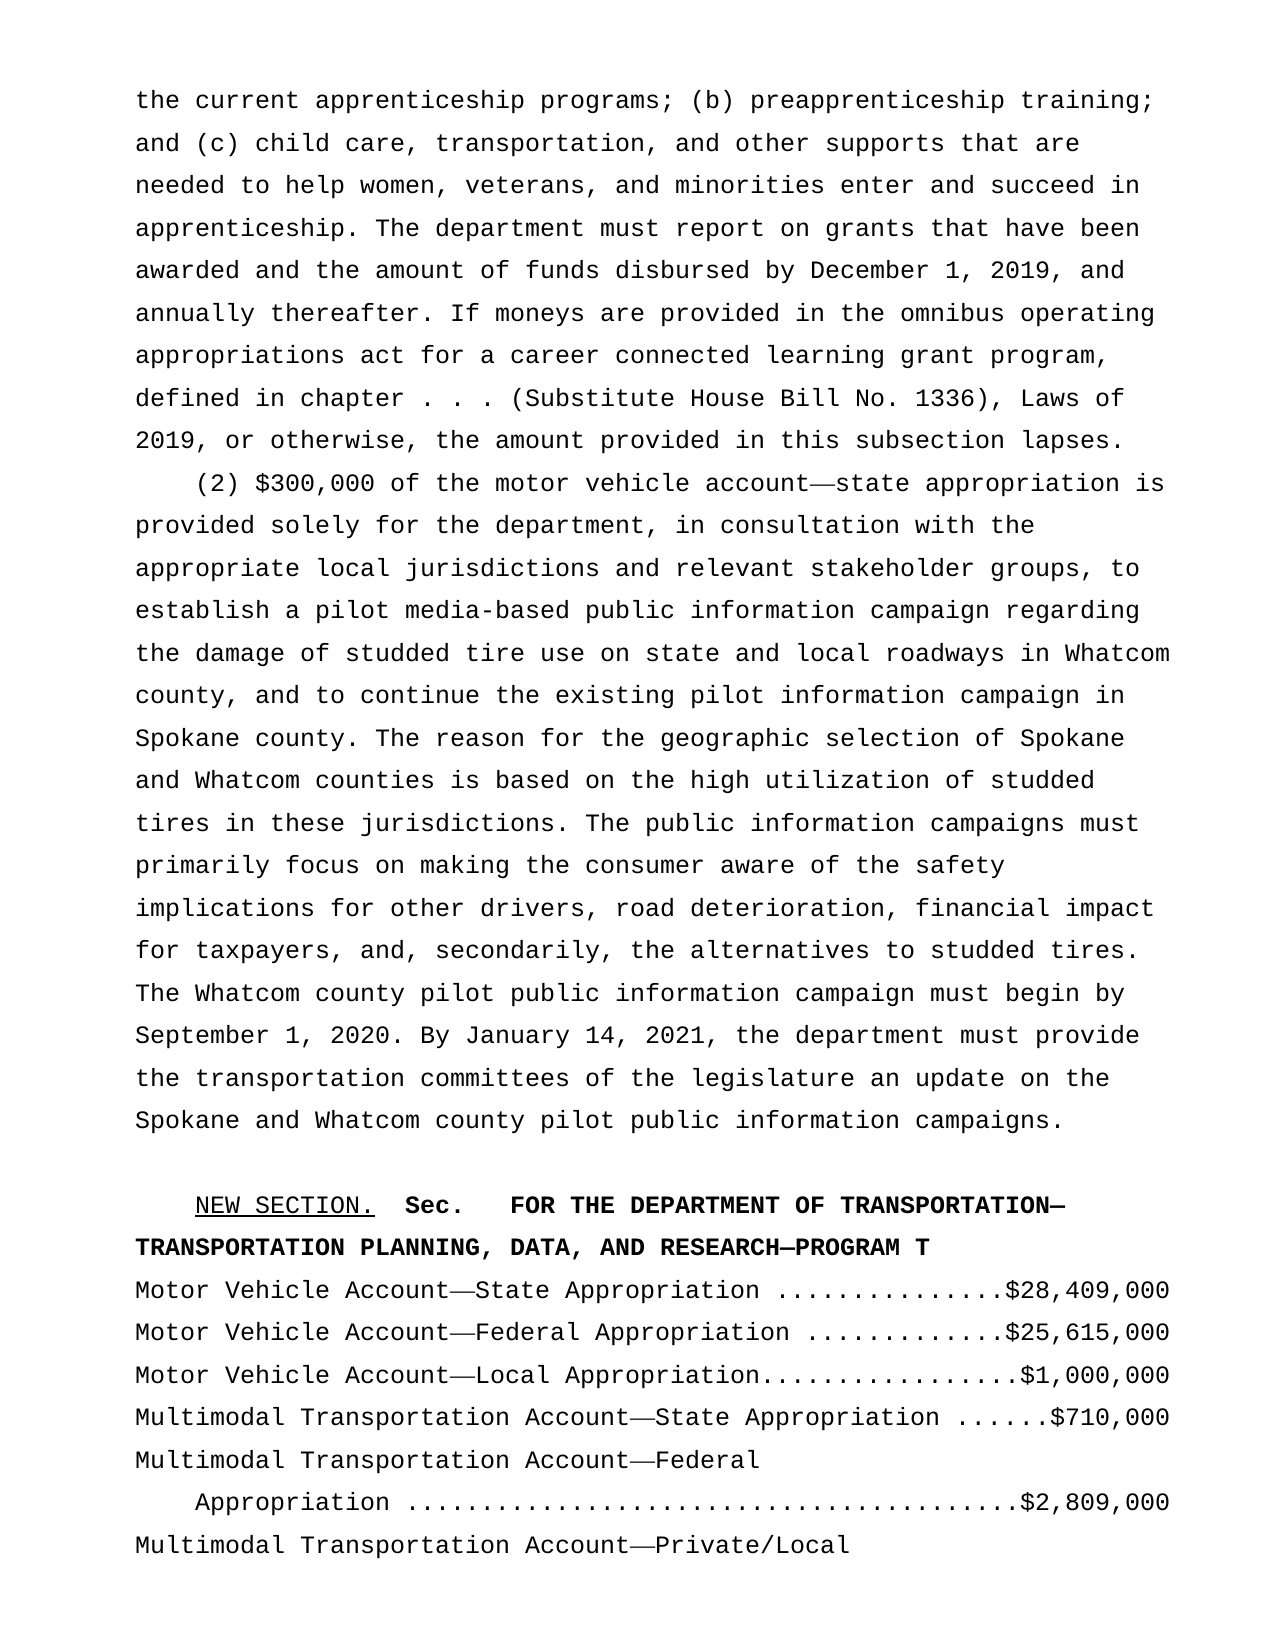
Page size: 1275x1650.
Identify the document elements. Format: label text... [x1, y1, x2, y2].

text NEW SECTION. Sec. FOR THE DEPARTMENT OF TRANSPORTATION—TRANSPORTATION PLANNING, DATA, AND RESEARCH—PROGRAM T [135, 1179, 1170, 1264]
text Motor Vehicle Account—Federal Appropriation $25,615,000 [135, 1307, 1170, 1349]
text Appropriation $2,809,000 [135, 1477, 1170, 1519]
text Multimodal Transportation Account—Private/Local [135, 1519, 1170, 1562]
text Motor Vehicle Account—Local Appropriation $1,000,000 [135, 1349, 1170, 1392]
text Multimodal Transportation Account—Federal [135, 1434, 1170, 1477]
text (2) $300,000 of the motor vehicle account—state appropriation is provided solely for the department, in consultation with the appropriate local jurisdictions and relevant stakeholder groups, to establish a pilot media-based public information campaign regarding the damage of studded tire use on state and local roadways in Whatcom county, and to continue the existing pilot information campaign in Spokane county. The reason for the geographic selection of Spokane and Whatcom counties is based on the high utilization of studded tires in these jurisdictions. The public information campaigns must primarily focus on making the consumer aware of the safety implications for other drivers, road deterioration, financial impact for taxpayers, and, secondarily, the alternatives to studded tires. The Whatcom county pilot public information campaign must begin by September 1, 2020. By January 14, 2021, the department must provide the transportation committees of the legislature an update on the Spokane and Whatcom county pilot public information campaigns. [135, 457, 1170, 1137]
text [135, 75, 1170, 457]
text Motor Vehicle Account—State Appropriation $28,409,000 [135, 1264, 1170, 1307]
text Multimodal Transportation Account—State Appropriation $710,000 [135, 1392, 1170, 1434]
